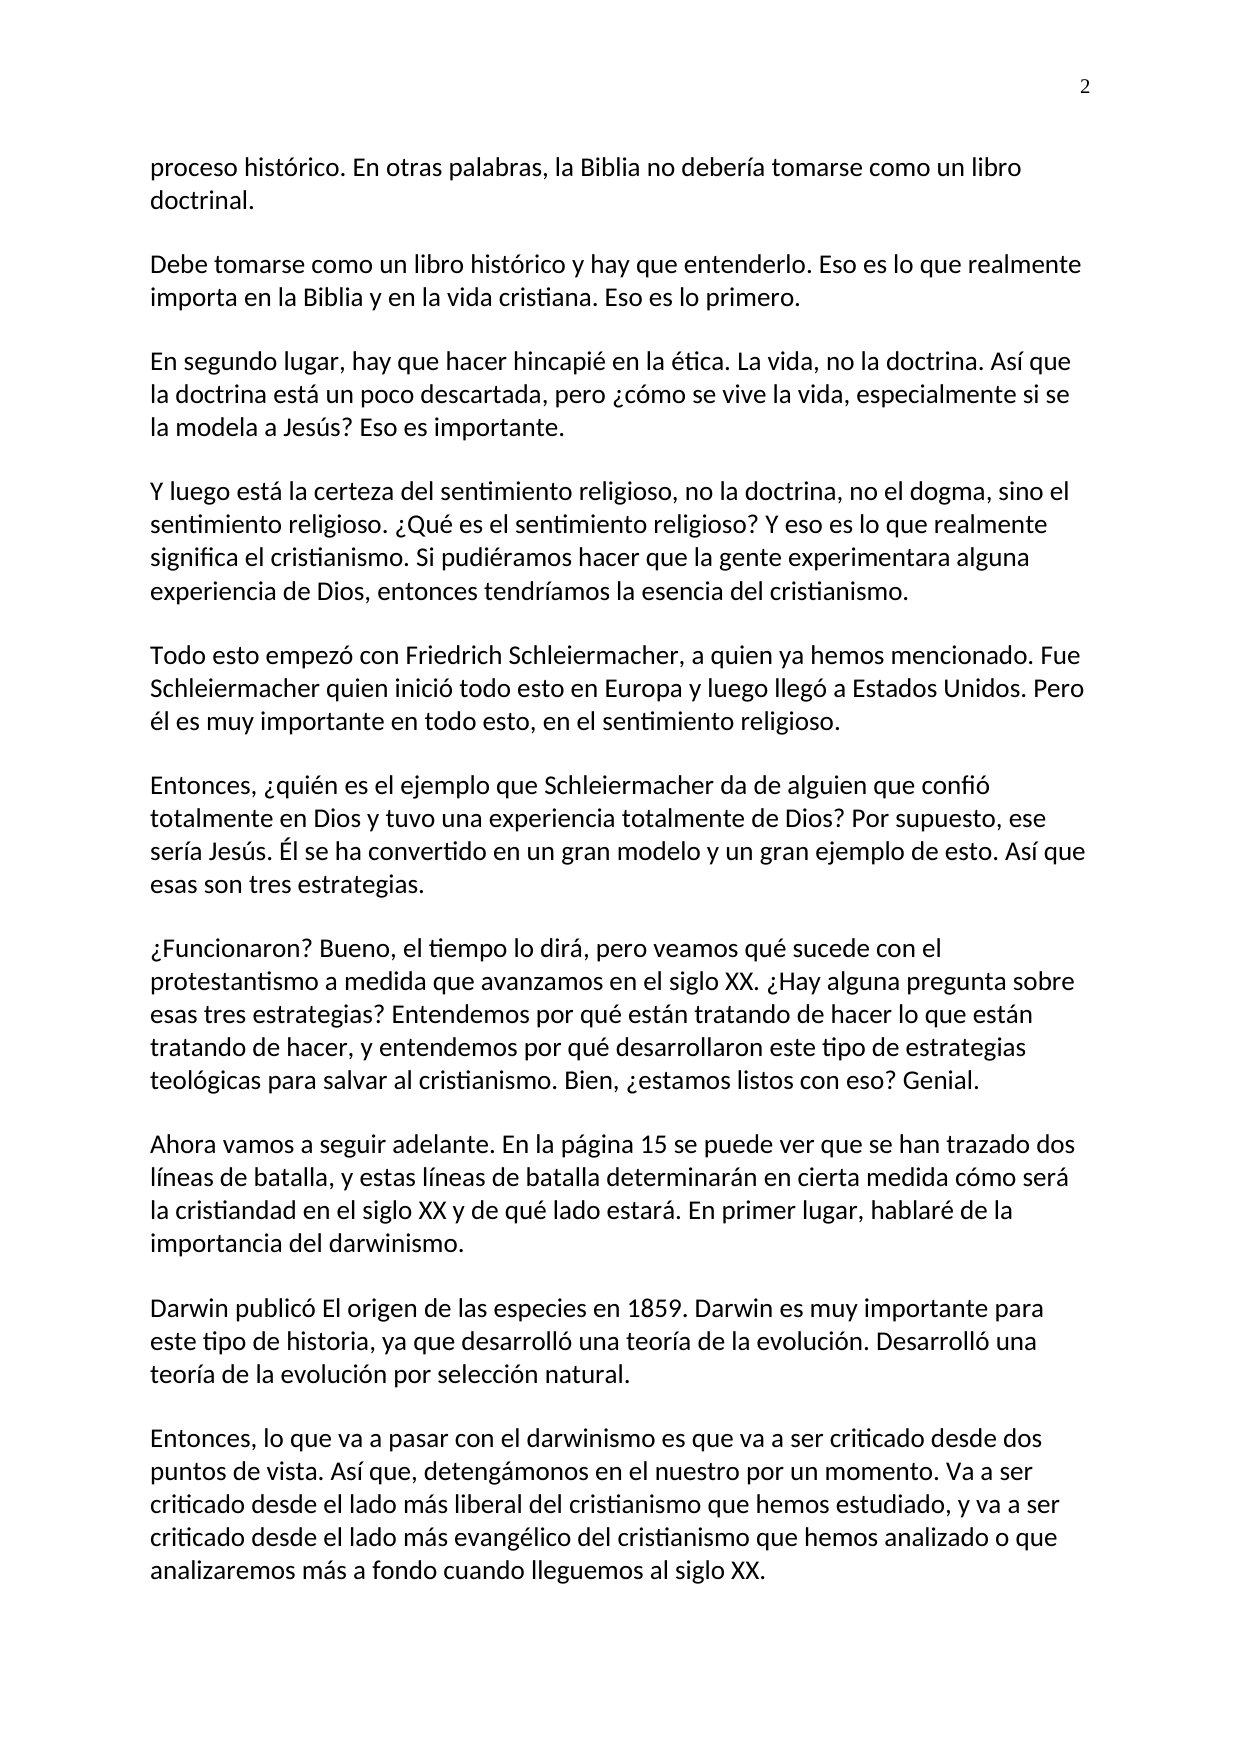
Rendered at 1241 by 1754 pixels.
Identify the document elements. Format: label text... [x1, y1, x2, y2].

text Y luego está la certeza del sentimiento religioso, no la doctrina, no el dogma, sino el sentimiento religioso. ¿Qué es el sentimiento religioso? Y eso es lo que realmente significa el cristianismo. Si pudiéramos hacer que la gente experimentara alguna experiencia de Dios, entonces tendríamos la esencia del cristianismo. [150, 474, 1090, 607]
text Ahora vamos a seguir adelante. En la página 15 se puede ver que se han trazado dos líneas de batalla, y estas líneas de batalla determinarán en cierta medida cómo será la cristiandad en el siglo XX y de qué lado estará. En primer lugar, hablaré de la importancia del darwinismo. [150, 1127, 1090, 1259]
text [150, 150, 1090, 216]
text Darwin publicó El origen de las especies en 1859. Darwin es muy importante para este tipo de historia, ya que desarrolló una teoría de la evolución. Desarrolló una teoría de la evolución por selección natural. [150, 1291, 1090, 1390]
text Debe tomarse como un libro histórico y hay que entenderlo. Eso es lo que realmente importa en la Biblia y en la vida cristiana. Eso es lo primero. [150, 247, 1090, 313]
text En segundo lugar, hay que hacer hincapié en la ética. La vida, no la doctrina. Así que la doctrina está un poco descartada, pero ¿cómo se vive la vida, especialmente si se la modela a Jesús? Eso es importante. [150, 344, 1090, 443]
text Entonces, lo que va a pasar con el darwinismo es que va a ser criticado desde dos puntos de vista. Así que, detengámonos en el nuestro por un momento. Va a ser criticado desde el lado más liberal del cristianismo que hemos estudiado, y va a ser criticado desde el lado más evangélico del cristianismo que hemos analizado o que analizaremos más a fondo cuando lleguemos al siglo XX. [150, 1421, 1090, 1586]
text ¿Funcionaron? Bueno, el tiempo lo dirá, pero veamos qué sucede con el protestantismo a medida que avanzamos en el siglo XX. ¿Hay alguna pregunta sobre esas tres estrategias? Entendemos por qué están tratando de hacer lo que están tratando de hacer, y entendemos por qué desarrollaron este tipo de estrategias teológicas para salvar al cristianismo. Bien, ¿estamos listos con eso? Genial. [150, 931, 1090, 1096]
text Entonces, ¿quién es el ejemplo que Schleiermacher da de alguien que confió totalmente en Dios y tuvo una experiencia totalmente de Dios? Por supuesto, ese sería Jesús. Él se ha convertido en un gran modelo y un gran ejemplo de esto. Así que esas son tres estrategias. [150, 768, 1090, 900]
text Todo esto empezó con Friedrich Schleiermacher, a quien ya hemos mencionado. Fue Schleiermacher quien inició todo esto en Europa y luego llegó a Estados Unidos. Pero él es muy importante en todo esto, en el sentimiento religioso. [150, 638, 1090, 737]
